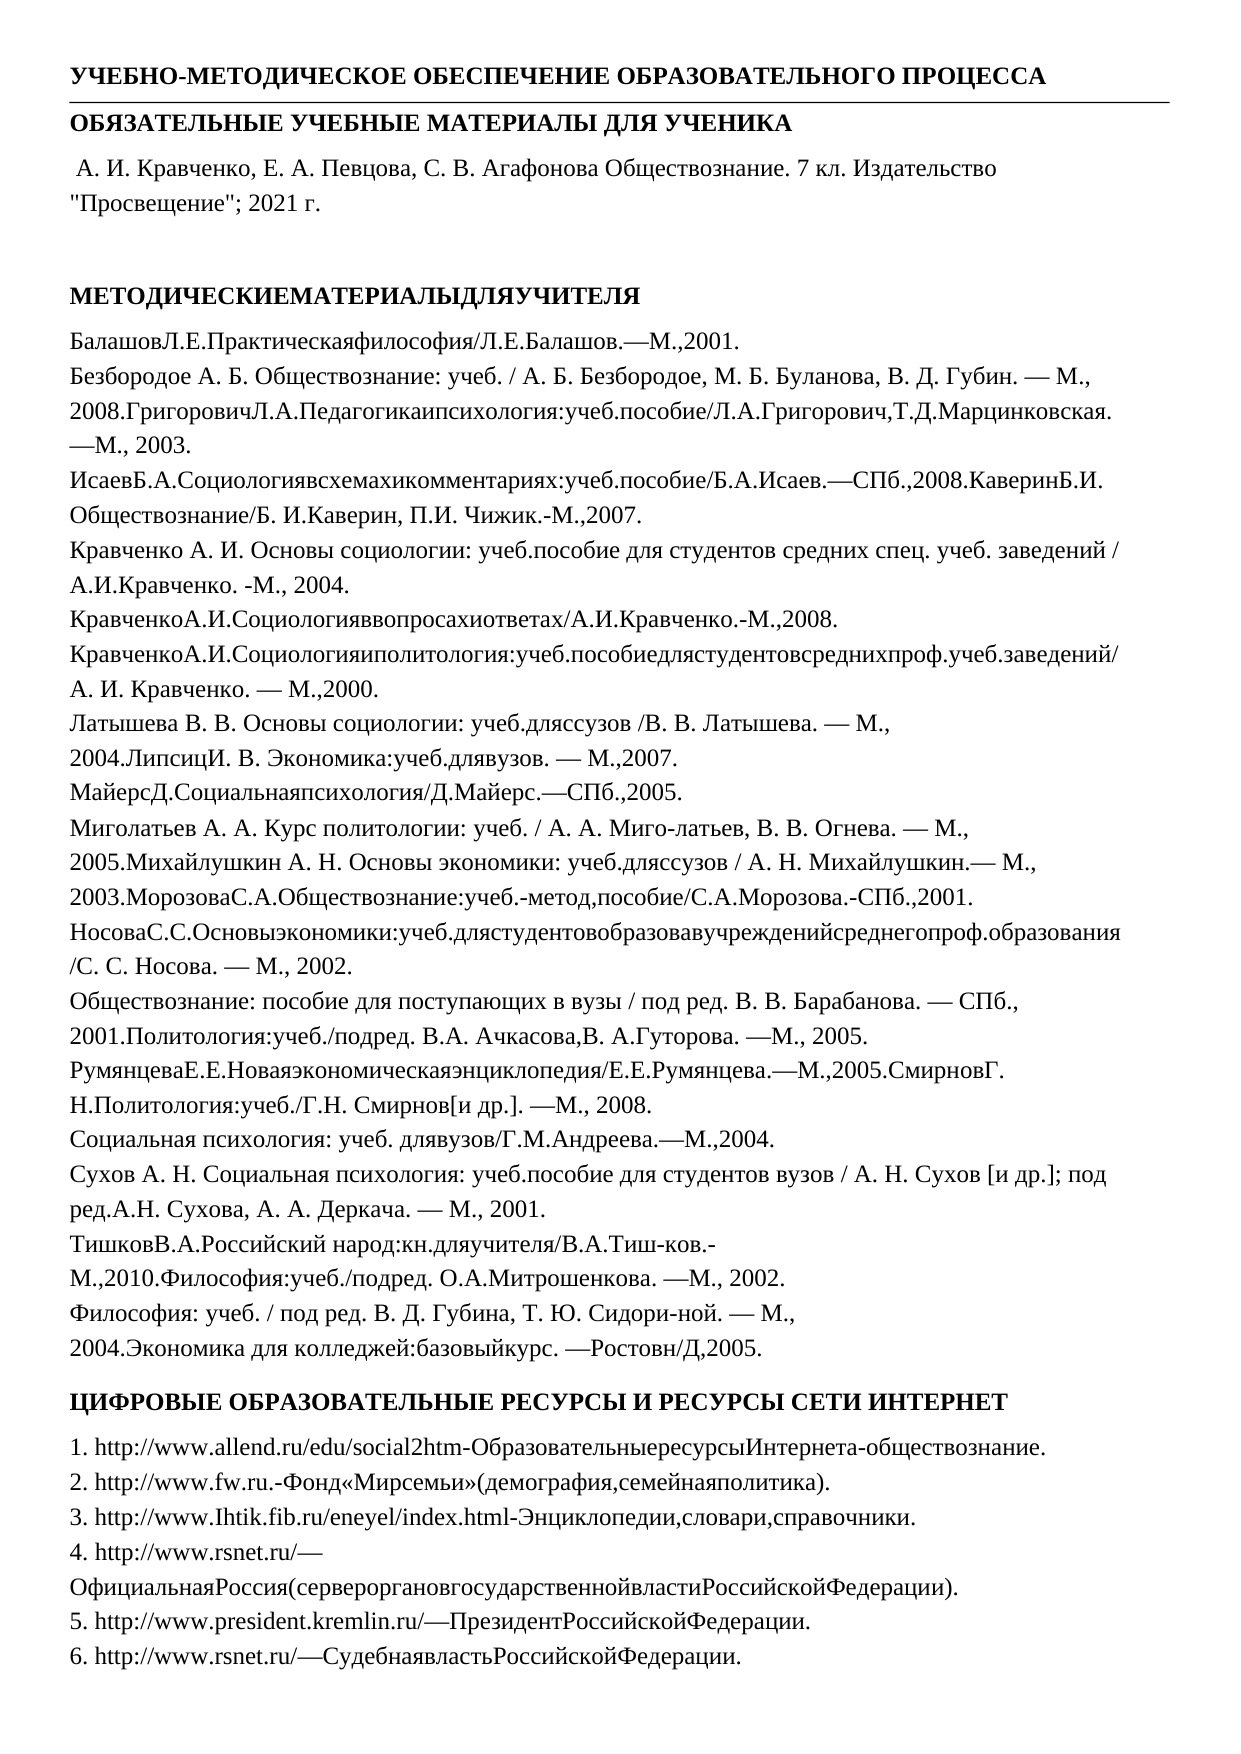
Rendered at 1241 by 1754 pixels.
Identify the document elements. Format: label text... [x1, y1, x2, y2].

text Миголатьев А. А. Курс политологии: учеб. / А. А. Миго-латьев, В. В. Огнева. — М., 2005.Михайлушкин А. Н. Основы экономики: учеб.дляссузов / А. Н. Михайлушкин.— М., 2003.МорозоваС.А.Обществознание:учеб.-метод,пособие/С.А.Морозова.-СПб.,2001. [69, 813, 1052, 911]
text МайерсД.Социальнаяпсихология/Д.Майерс.—СПб.,2005. [69, 778, 1182, 807]
text НосоваС.С.Основыэкономики:учеб.длястудентовобразовавучрежденийсреднегопроф.образования/С. С. Носова. — М., 2002. [69, 917, 1128, 980]
list http://www.allend.ru/edu/social2htm-ОбразовательныересурсыИнтернета-обществознание. [69, 1432, 1182, 1461]
subtitle МЕТОДИЧЕСКИЕМАТЕРИАЛЫДЛЯУЧИТЕЛЯ [69, 281, 1182, 310]
text Латышева В. В. Основы социологии: учеб.дляссузов /B. В. Латышева. — М., 2004.ЛипсицИ. В. Экономика:учеб.длявузов. — М.,2007. [69, 708, 962, 772]
list http://www.Ihtik.fib.ru/eneyel/index.html-Энциклопедии,словари,справочники. [69, 1502, 1182, 1531]
text Социальная психология: учеб. длявузов/Г.М.Андреева.—М.,2004. [69, 1125, 1182, 1153]
text КравченкоА.И.Социологияввопросахиответах/A.И.Кравченко.-М.,2008. [69, 604, 1182, 633]
subtitle ЦИФРОВЫЕ ОБРАЗОВАТЕЛЬНЫЕ РЕСУРСЫ И РЕСУРСЫ СЕТИ ИНТЕРНЕТ [69, 1387, 1182, 1416]
text Безбородое А. Б. Обществознание: учеб. / А. Б. Безбородое, М. Б. Буланова, В. Д. Губин. — М., 2008.ГригоровичЛ.А.Педагогикаипсихология:учеб.пособие/Л.А.Григорович,Т.Д.Марцинковская. [69, 361, 1156, 425]
text УЧЕБНО-МЕТОДИЧЕСКОЕ ОБЕСПЕЧЕНИЕ ОБРАЗОВАТЕЛЬНОГО ПРОЦЕССА [69, 61, 1182, 90]
list http://www.rsnet.ru/—СудебнаявластьРоссийскойФедерации. [69, 1641, 1182, 1670]
text А. И. Кравченко, Е. А. Певцова, С. В. Агафонова Обществознание. 7 кл. Издательство "Просвещение"; 2021 г. [69, 153, 1095, 217]
subtitle ОБЯЗАТЕЛЬНЫЕ УЧЕБНЫЕ МАТЕРИАЛЫ ДЛЯ УЧЕНИКА [69, 108, 1182, 137]
text —М., 2003. [69, 431, 1182, 459]
text Сухов А. Н. Социальная психология: учеб.пособие для студентов вузов / А. Н. Сухов [и др.]; под ред.А.Н. Сухова, А. А. Деркача. — М., 2001. [69, 1159, 1158, 1223]
text Кравченко А. И. Основы социологии: учеб.пособие для студентов средних спец. учеб. заведений / А.И.Кравченко. -М., 2004. [69, 535, 1153, 598]
text ТишковВ.А.Российский народ:кн.дляучителя/В.А.Тиш-ков.-М.,2010.Философия:учеб./подред. О.А.Митрошенкова. —М., 2002. [69, 1229, 902, 1292]
list http://www.fw.ru.-Фонд«Мирсемьи»(демография,семейнаяполитика). [69, 1467, 1182, 1496]
text КравченкоА.И.Социологияиполитология:учеб.пособиедлястудентовсреднихпроф.учеб.заведений/А. И. Кравченко. — М.,2000. [69, 639, 1128, 703]
list http://www.rsnet.ru/—ОфициальнаяРоссия(сервероргановгосударственнойвластиРоссийскойФедерации). [69, 1537, 1123, 1601]
text БалашовЛ.Е.Практическаяфилософия/Л.Е.Балашов.—М.,2001. [69, 326, 1182, 355]
text РумянцеваЕ.Е.Новаяэкономическаяэнциклопедия/Е.Е.Румянцева.—М.,2005.СмирновГ. Н.Политология:учеб./Г.Н. Смирнов[и др.]. —М., 2008. [69, 1056, 1049, 1119]
list http://www.president.kremlin.ru/—ПрезидентРоссийскойФедерации. [69, 1607, 1182, 1635]
text ИсаевБ.А.Социологиявсхемахикомментариях:учеб.пособие/Б.А.Исаев.—СПб.,2008.КаверинБ.И. Обществознание/Б. И.Каверин, П.И. Чижик.-М.,2007. [69, 466, 1128, 529]
text Обществознание: пособие для поступающих в вузы / под ред. В. В. Барабанова. — СПб., 2001.Политология:учеб./подред. В.А. Ачкасова,В. А.Гуторова. —М., 2005. [69, 986, 1084, 1049]
text Философия: учеб. / под ред. В. Д. Губина, Т. Ю. Сидори-ной. — М., 2004.Экономика для колледжей:базовыйкурс. —Ростовн/Д,2005. [69, 1298, 861, 1362]
